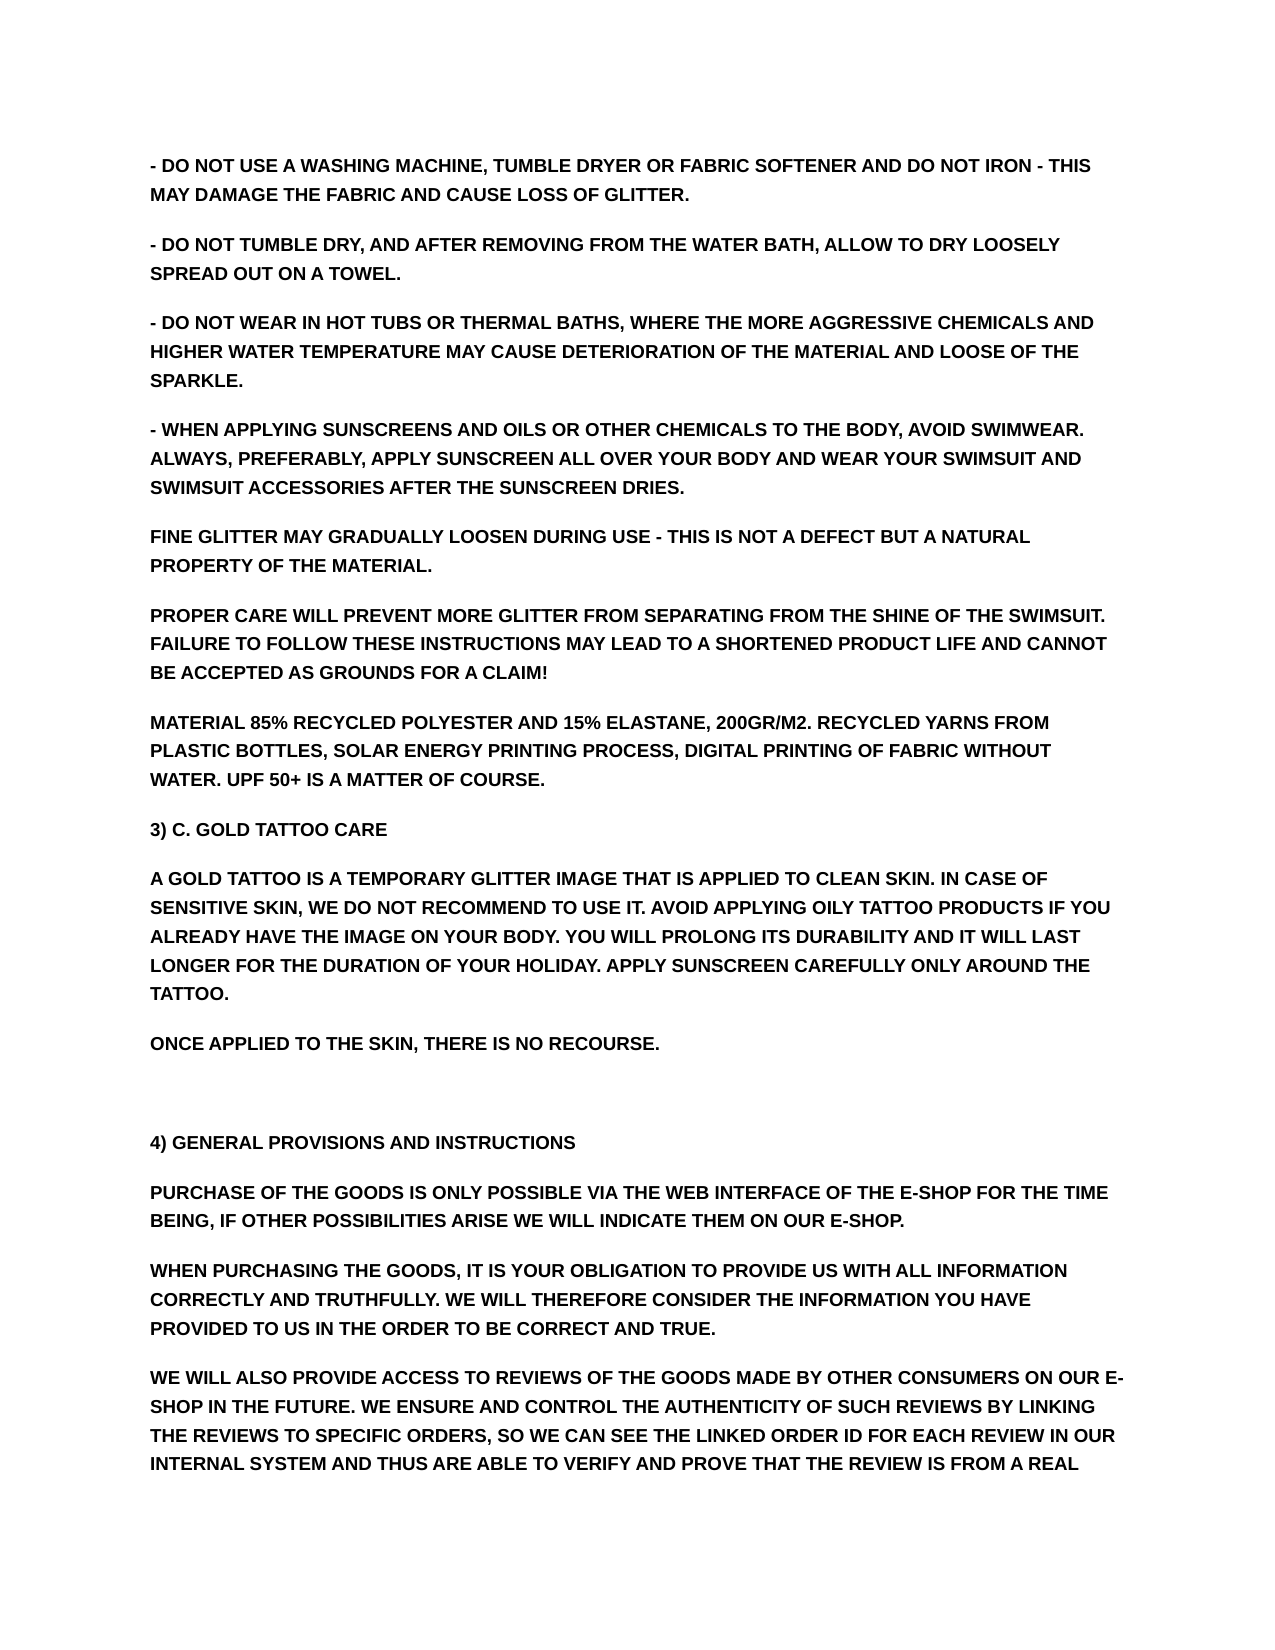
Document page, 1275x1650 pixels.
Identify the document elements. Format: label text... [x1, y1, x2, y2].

text A gold tattoo is a temporary glitter image that is applied to clean skin. In case of sensitive skin, we do not recommend to use it. Avoid applying oily tattoo products if you already have the image on your body. You will prolong its durability and it will last longer for the duration of your holiday. Apply sunscreen carefully only around the tattoo. [150, 863, 1125, 1007]
text - Do not TUMBLE DRY, and after removing from the water bath, allow to dry loosely spread out on a towel. [150, 228, 1125, 286]
text - When applying sunscreens and oils or other chemicals to the body, avoid swimwear. Always, preferably, apply sunscreen all over your body and wear your swimsuit and swimsuit accessories after the sunscreen dries. [150, 414, 1125, 500]
text - Do not wear in hot tubs or thermal baths, where the more aggressive chemicals and higher water temperature may cause deterioration of the material and LOOSE of the SPARKLE. [150, 307, 1125, 393]
text Material 85% recycled polyester and 15% elastane, 200gr/m2. Recycled yarns from plastic bottles, solar energy printing process, digital printing of fabric without water. UPF 50+ is a matter of course. [150, 706, 1125, 792]
text Once applied to the skin, there is no recourse. [150, 1027, 1125, 1056]
text - Do not use a washing machine, tumble dryer or fabric softener and do not iron - this may damage the fabric and cause loss of glitter. [150, 150, 1125, 207]
text 3) c. Gold tattoo care [150, 813, 1125, 842]
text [150, 1362, 1125, 1477]
text When purchasing the Goods, it is Your obligation to provide Us with all information correctly and truthfully. We will therefore consider the information you have provided to Us in the Order to be correct and true. [150, 1254, 1125, 1341]
text Proper care will prevent more glitter from separating from the shine of the swimsuit. Failure to follow these instructions may lead to a shortened product life and cannot be accepted as grounds for a claim! [150, 599, 1125, 685]
text Fine glitter may gradually loosen during use - this is not a defect but a natural property of the material. [150, 521, 1125, 578]
text Purchase of the Goods is only possible via the web interface of the E-shop for the time being, if other possibilities arise we will indicate them on our E-shop. [150, 1176, 1125, 1234]
text 4) General provisions and instructions [150, 1127, 1125, 1155]
